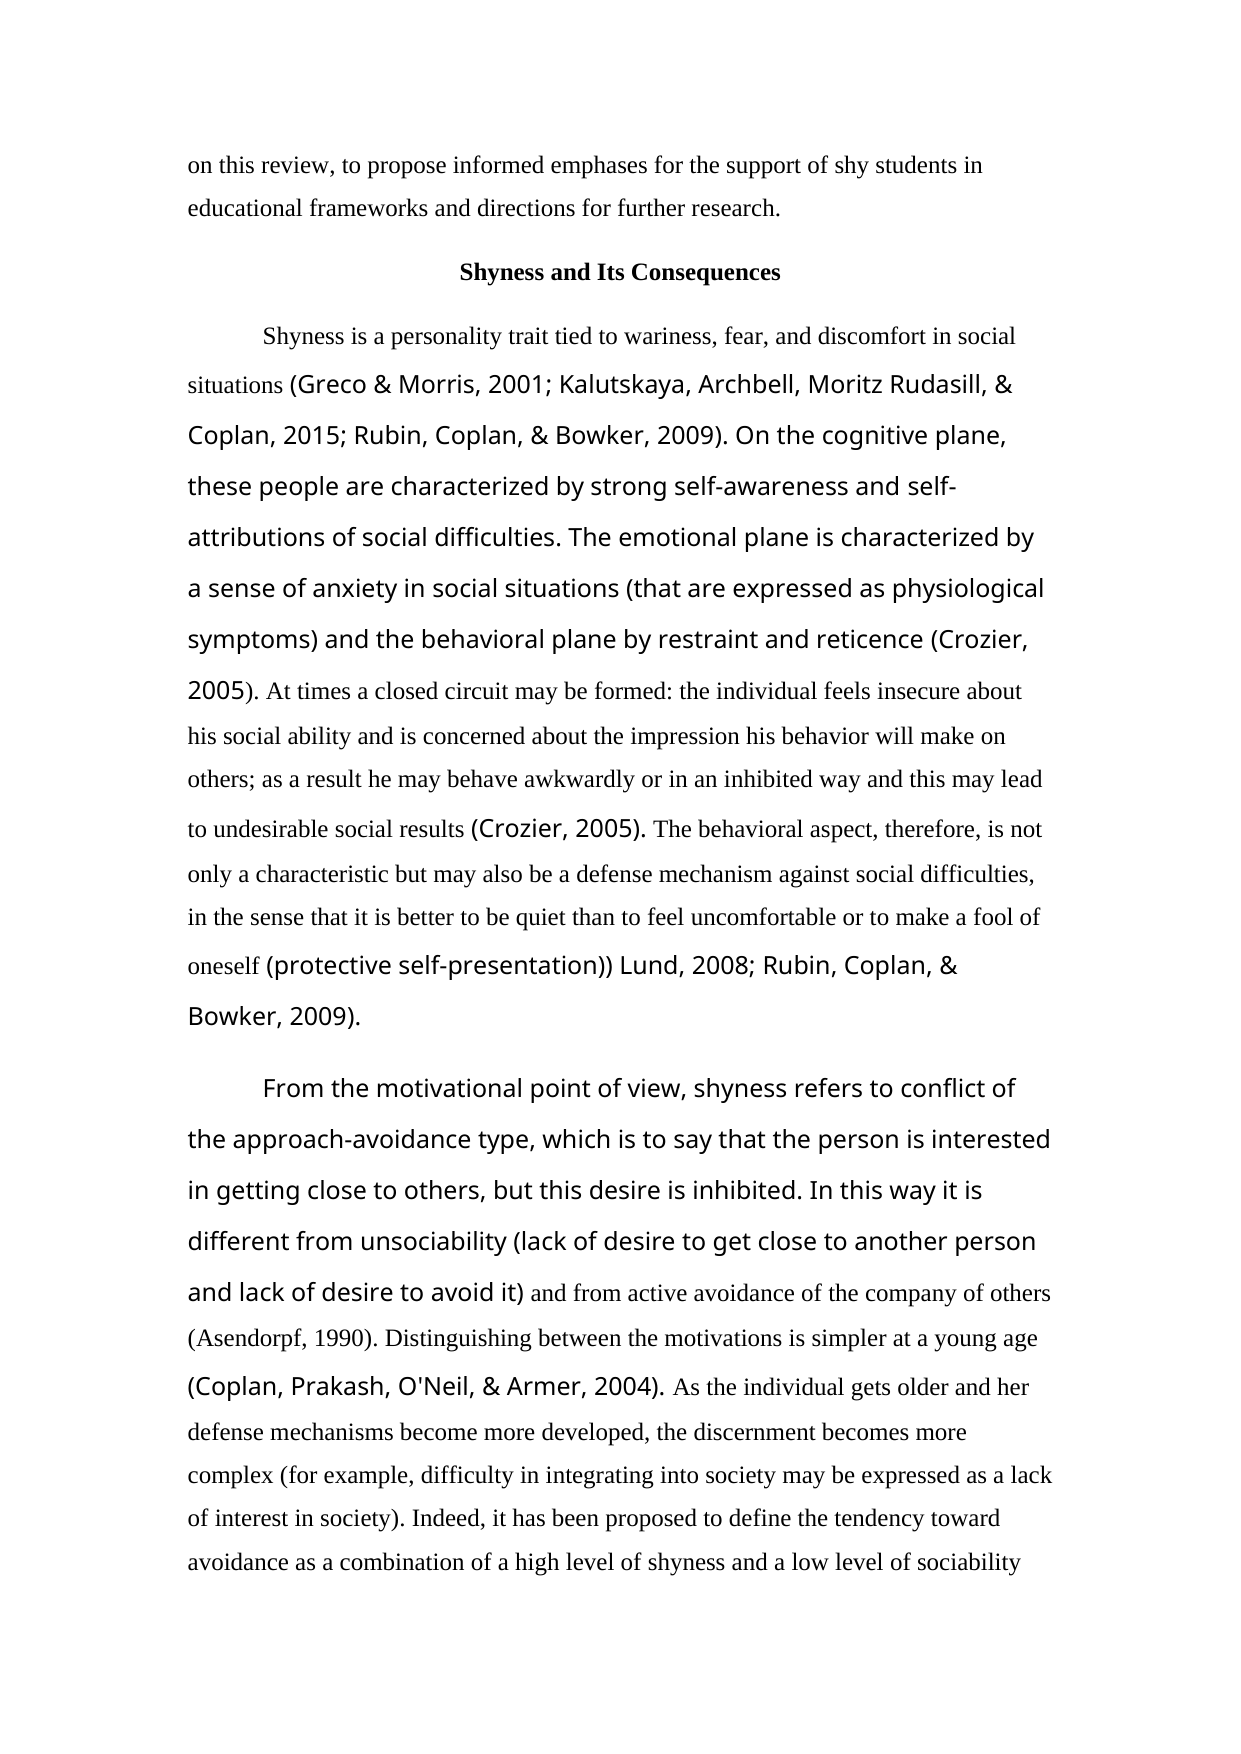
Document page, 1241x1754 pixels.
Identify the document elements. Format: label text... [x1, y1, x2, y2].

text Shyness is a personality trait tied to wariness, fear, and discomfort in social situations (Greco & Morris, 2001; Kalutskaya, Archbell, Moritz Rudasill, & Coplan, 2015; Rubin, Coplan, & Bowker, 2009). On the cognitive plane, these people are characterized by strong self-awareness and self-attributions of social difficulties. The emotional plane is characterized by a sense of anxiety in social situations (that are expressed as physiological symptoms) and the behavioral plane by restraint and reticence (Crozier, 2005). At times a closed circuit may be formed: the individual feels insecure about his social ability and is concerned about the impression his behavior will make on others; as a result he may behave awkwardly or in an inhibited way and this may lead to undesirable social results (Crozier, 2005). The behavioral aspect, therefore, is not only a characteristic but may also be a defense mechanism against social difficulties, in the sense that it is better to be quiet than to feel uncomfortable or to make a fool of oneself (protective self-presentation)) Lund, 2008; Rubin, Coplan, & Bowker, 2009). [187, 321, 1053, 1033]
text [187, 150, 1053, 222]
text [187, 1071, 1053, 1575]
text Shyness and Its Consequences [187, 257, 1053, 286]
